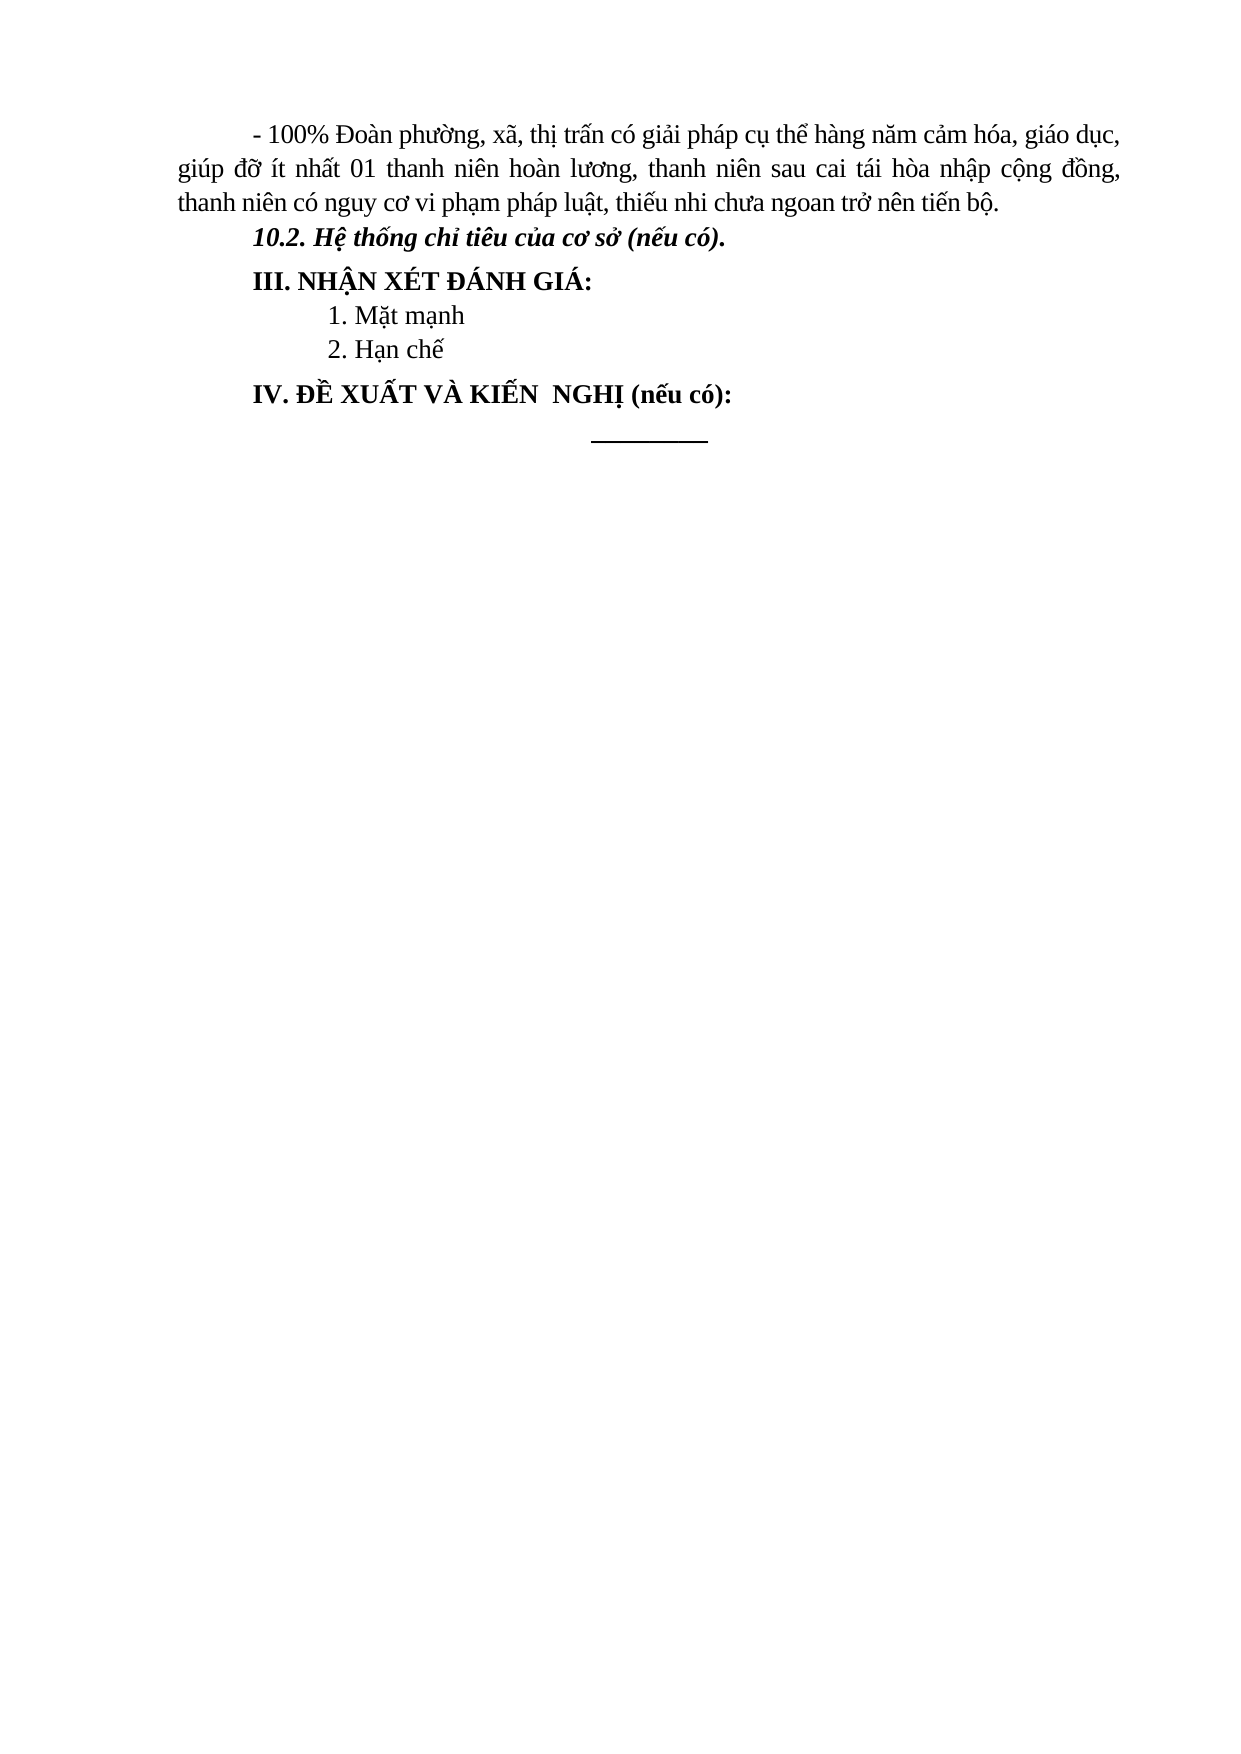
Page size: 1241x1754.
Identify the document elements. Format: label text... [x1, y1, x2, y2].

text 1. Mặt mạnh [177, 299, 1121, 331]
text 10.2. Hệ thống chỉ tiêu của cơ sở (nếu có). [177, 221, 1121, 252]
text III. NHẬN XÉT ĐÁNH GIÁ: [177, 265, 1121, 296]
text 2. Hạn chế [177, 334, 1121, 365]
text IV. ĐỀ XUẤT VÀ KIẾN NGHỊ (nếu có): [177, 378, 1121, 409]
text ________ [177, 412, 1121, 446]
text - 100% Đoàn phường, xã, thị trấn có giải pháp cụ thể hàng năm cảm hóa, giáo dục, giúp đỡ ít nhất 01 thanh niên hoàn lương, thanh niên sau cai tái hòa nhập cộng đồng, thanh niên có nguy cơ vi phạm pháp luật, thiếu nhi chưa ngoan trở nên tiến bộ. [177, 118, 1121, 218]
